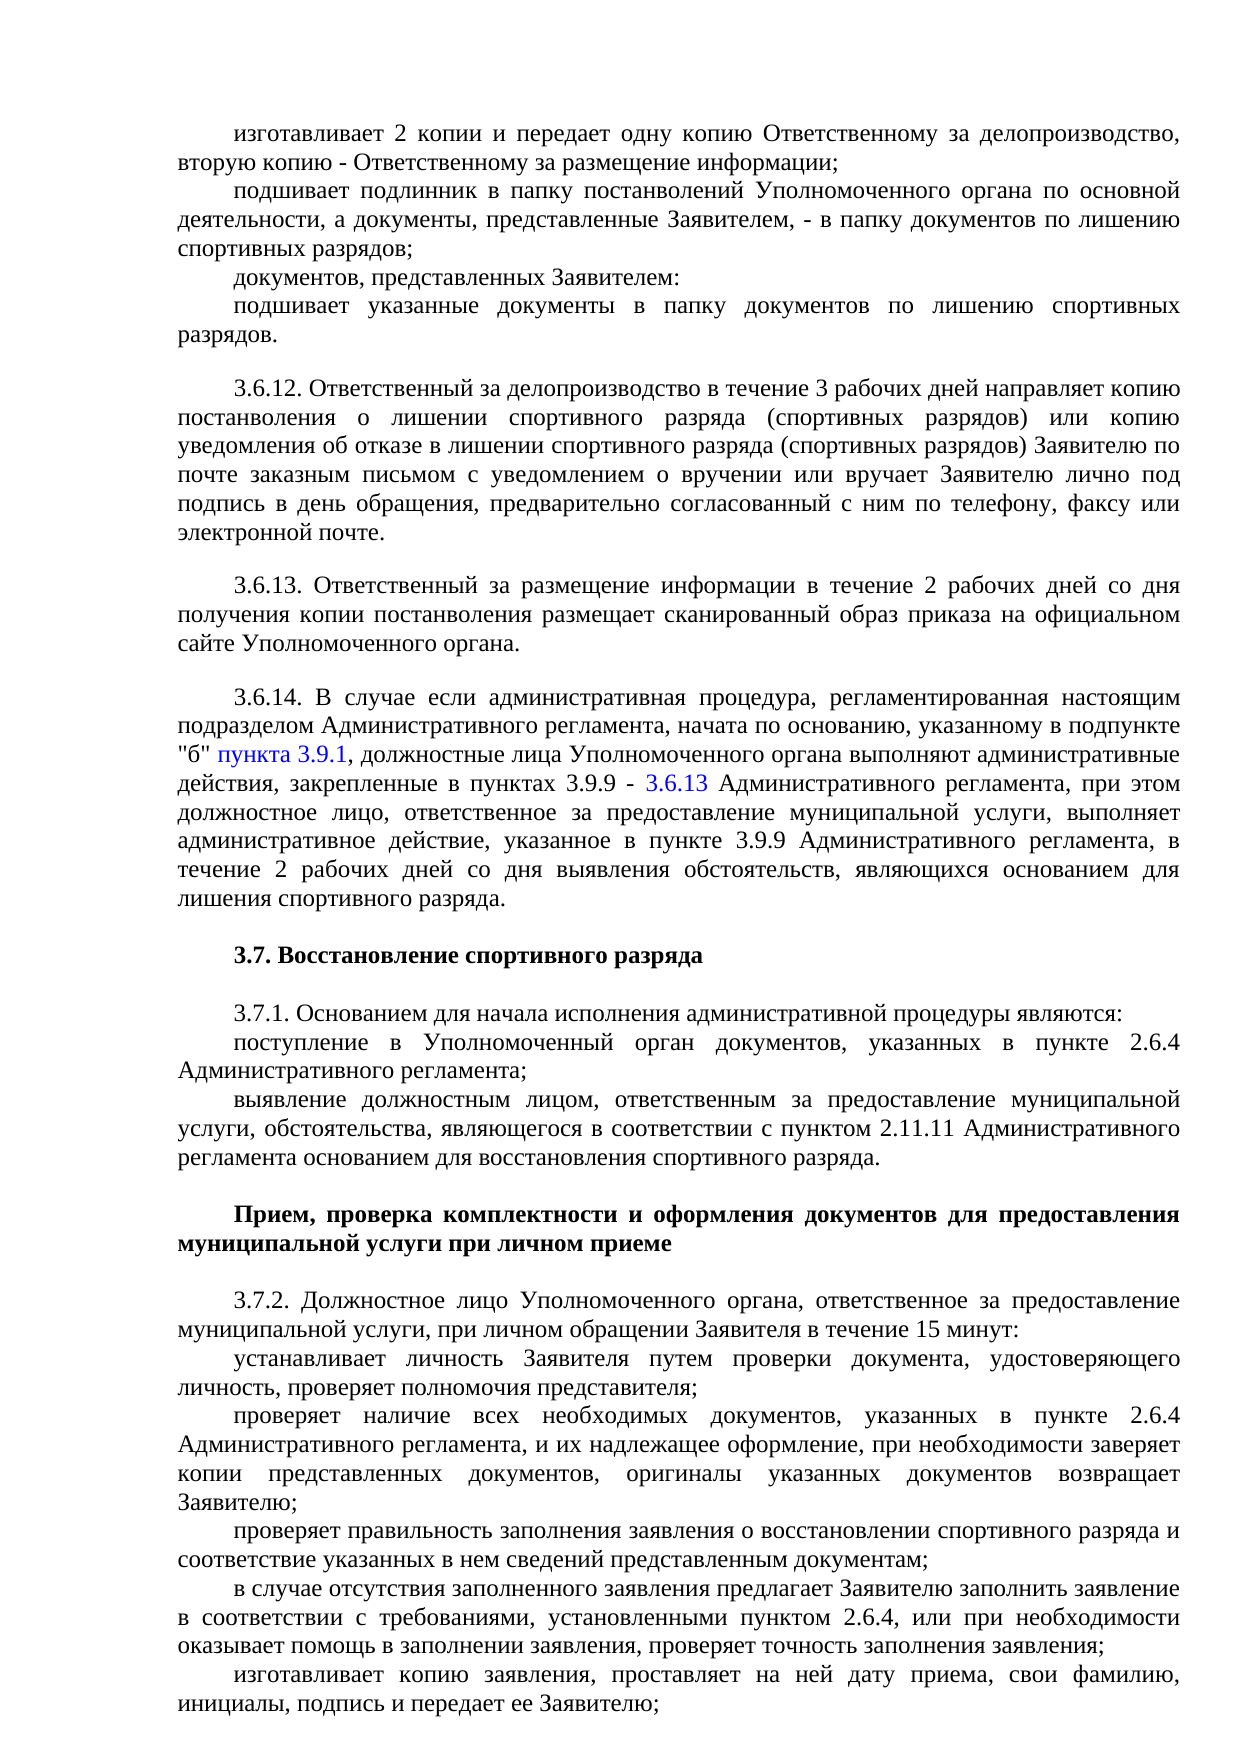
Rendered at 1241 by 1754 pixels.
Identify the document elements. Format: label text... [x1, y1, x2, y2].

text документов, представленных Заявителем: [177, 262, 1181, 291]
text Прием, проверка комплектности и оформления документов для предоставления муниципальной услуги при личном приеме [177, 1199, 1181, 1257]
text поступление в Уполномоченный орган документов, указанных в пункте 2.6.4 Административного регламента; [177, 1027, 1181, 1084]
text подшивает указанные документы в папку документов по лишению спортивных разрядов. [177, 291, 1181, 348]
text проверяет наличие всех необходимых документов, указанных в пункте 2.6.4 Административного регламента, и их надлежащее оформление, при необходимости заверяет копии представленных документов, оригиналы указанных документов возвращает Заявителю; [177, 1401, 1181, 1516]
text 3.7. Восстановление спортивного разряда [177, 941, 1181, 969]
text 3.7.2. Должностное лицо Уполномоченного органа, ответственное за предоставление муниципальной услуги, при личном обращении Заявителя в течение 15 минут: [177, 1286, 1181, 1343]
text проверяет правильность заполнения заявления о восстановлении спортивного разряда и соответствие указанных в нем сведений представленным документам; [177, 1516, 1181, 1573]
text 3.6.14. В случае если административная процедура, регламентированная настоящим подразделом Административного регламента, начата по основанию, указанному в подпункте "б" пункта 3.9.1, должностные лица Уполномоченного органа выполняют административные действия, закрепленные в пунктах 3.9.9 - 3.6.13 Административного регламента, при этом должностное лицо, ответственное за предоставление муниципальной услуги, выполняет административное действие, указанное в пункте 3.9.9 Административного регламента, в течение 2 рабочих дней со дня выявления обстоятельств, являющихся основанием для лишения спортивного разряда. [177, 682, 1181, 912]
text подшивает подлинник в папку постанволений Уполномоченного органа по основной деятельности, а документы, представленные Заявителем, - в папку документов по лишению спортивных разрядов; [177, 176, 1181, 262]
text изготавливает копию заявления, проставляет на ней дату приема, свои фамилию, инициалы, подпись и передает ее Заявителю; [177, 1659, 1181, 1717]
text выявление должностным лицом, ответственным за предоставление муниципальной услуги, обстоятельства, являющегося в соответствии с пунктом 2.11.11 Административного регламента основанием для восстановления спортивного разряда. [177, 1084, 1181, 1171]
text 3.6.13. Ответственный за размещение информации в течение 2 рабочих дней со дня получения копии постанволения размещает сканированный образ приказа на официальном сайте Уполномоченного органа. [177, 571, 1181, 657]
text 3.7.1. Основанием для начала исполнения административной процедуры являются: [177, 998, 1181, 1027]
text в случае отсутствия заполненного заявления предлагает Заявителю заполнить заявление в соответствии с требованиями, установленными пунктом 2.6.4, или при необходимости оказывает помощь в заполнении заявления, проверяет точность заполнения заявления; [177, 1573, 1181, 1659]
text изготавливает 2 копии и передает одну копию Ответственному за делопроизводство, вторую копию - Ответственному за размещение информации; [177, 118, 1181, 176]
text устанавливает личность Заявителя путем проверки документа, удостоверяющего личность, проверяет полномочия представителя; [177, 1343, 1181, 1401]
text 3.6.12. Ответственный за делопроизводство в течение 3 рабочих дней направляет копию постанволения о лишении спортивного разряда (спортивных разрядов) или копию уведомления об отказе в лишении спортивного разряда (спортивных разрядов) Заявителю по почте заказным письмом с уведомлением о вручении или вручает Заявителю лично под подпись в день обращения, предварительно согласованный с ним по телефону, факсу или электронной почте. [177, 373, 1181, 546]
